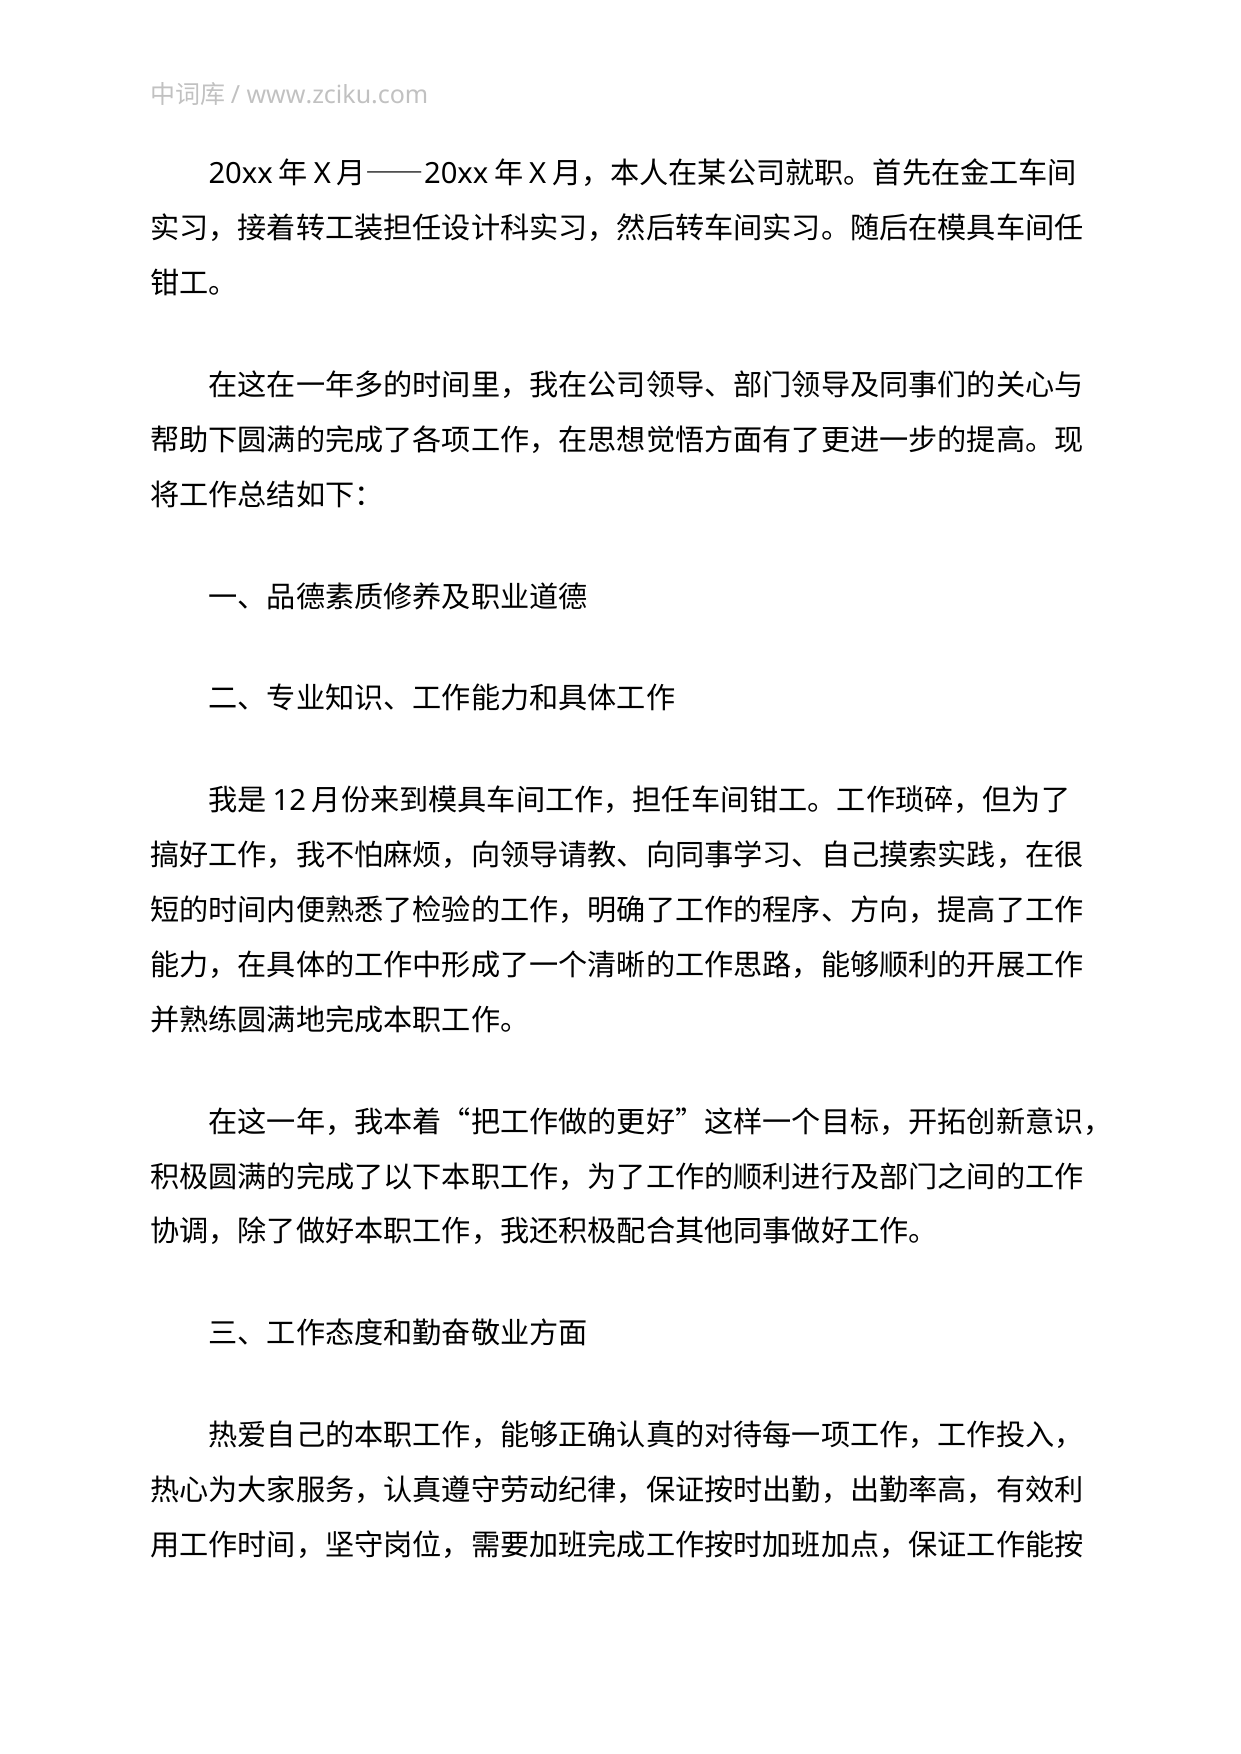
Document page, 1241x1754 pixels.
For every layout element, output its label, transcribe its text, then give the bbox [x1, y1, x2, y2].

text 三、工作态度和勤奋敬业方面 [150, 1310, 1090, 1352]
text 二、专业知识、工作能力和具体工作 [150, 675, 1090, 717]
text 一、品德素质修养及职业道德 [150, 573, 1090, 616]
text 20xx年X月——20xx年X月，本人在某公司就职。首先在金工车间实习，接着转工装担任设计科实习，然后转车间实习。随后在模具车间任钳工。 [150, 150, 1090, 302]
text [150, 1412, 1090, 1564]
text 在这一年，我本着“把工作做的更好”这样一个目标，开拓创新意识，积极圆满的完成了以下本职工作，为了工作的顺利进行及部门之间的工作协调，除了做好本职工作，我还积极配合其他同事做好工作。 [150, 1098, 1090, 1250]
text 我是12月份来到模具车间工作，担任车间钳工。工作琐碎，但为了搞好工作，我不怕麻烦，向领导请教、向同事学习、自己摸索实践，在很短的时间内便熟悉了检验的工作，明确了工作的程序、方向，提高了工作能力，在具体的工作中形成了一个清晰的工作思路，能够顺利的开展工作并熟练圆满地完成本职工作。 [150, 777, 1090, 1039]
text 在这在一年多的时间里，我在公司领导、部门领导及同事们的关心与帮助下圆满的完成了各项工作，在思想觉悟方面有了更进一步的提高。现将工作总结如下： [150, 362, 1090, 514]
